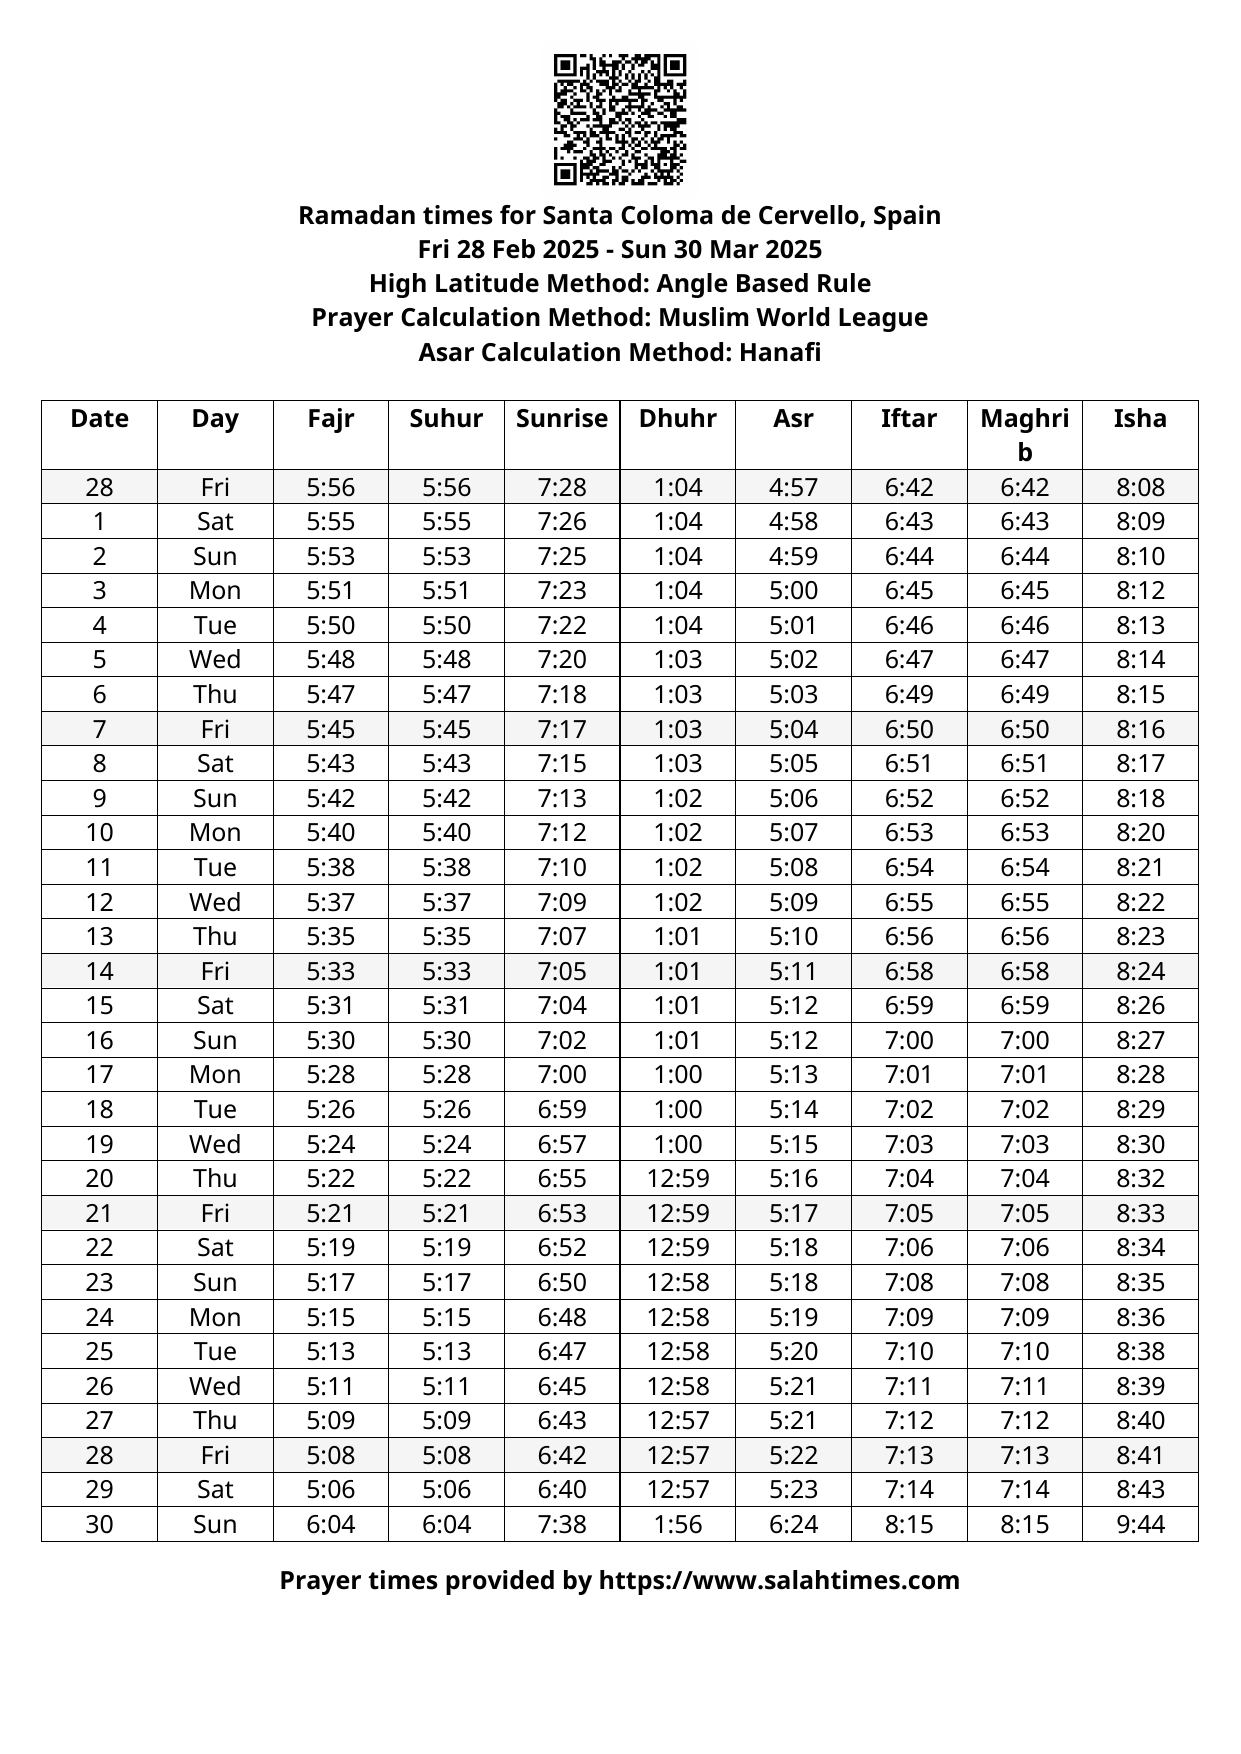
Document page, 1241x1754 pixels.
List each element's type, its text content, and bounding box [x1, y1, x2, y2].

table_cell Sat [158, 989, 273, 1022]
table_cell Fri [158, 1438, 273, 1472]
table_cell Mon [158, 816, 273, 849]
table_cell 1:04 [621, 574, 735, 607]
table_cell 12:58 [621, 1300, 735, 1333]
table_cell 8:15 [1083, 677, 1198, 711]
table_cell 7:09 [968, 1300, 1082, 1333]
table_cell 7:13 [968, 1438, 1082, 1472]
table_cell Sun [158, 1023, 273, 1057]
table_cell 5:13 [274, 1334, 388, 1368]
table_cell 8:18 [1083, 781, 1198, 814]
table_cell 5:53 [274, 539, 388, 572]
table_cell Fri [158, 1196, 273, 1229]
table_cell 5:38 [389, 850, 504, 884]
table_header Date [42, 401, 157, 469]
table_cell 9 [42, 781, 157, 814]
table_cell 5:21 [389, 1196, 504, 1229]
table_cell 5:35 [274, 919, 388, 953]
table_cell Mon [158, 1300, 273, 1333]
table_cell Sun [158, 1507, 273, 1541]
table_cell 8:23 [1083, 919, 1198, 953]
table_cell 5:24 [389, 1127, 504, 1160]
table_cell 5:21 [736, 1369, 851, 1402]
table_cell 1:04 [621, 504, 735, 538]
table_cell 8:15 [968, 1507, 1082, 1541]
table_cell 5:45 [274, 712, 388, 745]
table_cell 8 [42, 746, 157, 780]
table_cell 5:26 [389, 1092, 504, 1126]
table_cell Sun [158, 539, 273, 572]
table_cell 1:04 [621, 539, 735, 572]
table_cell 5:07 [736, 816, 851, 849]
table_cell 5:05 [736, 746, 851, 780]
table_cell 6:52 [852, 781, 967, 814]
table_cell 1:04 [621, 470, 735, 503]
table_cell 12 [42, 885, 157, 918]
table_cell 7:05 [968, 1196, 1082, 1229]
table_cell 1:01 [621, 1023, 735, 1057]
table_cell 5:51 [274, 574, 388, 607]
table_cell 5:47 [274, 677, 388, 711]
table_cell 5:50 [389, 608, 504, 642]
table_header Fajr [274, 401, 388, 469]
table_cell 5:08 [736, 850, 851, 884]
table_cell 6:45 [852, 574, 967, 607]
table_cell 6:59 [852, 989, 967, 1022]
table_cell 7:13 [505, 781, 619, 814]
table_cell 8:09 [1083, 504, 1198, 538]
table_cell 8:34 [1083, 1231, 1198, 1264]
table_cell 5:53 [389, 539, 504, 572]
table_cell 12:57 [621, 1404, 735, 1437]
table_cell 5:56 [389, 470, 504, 503]
table_cell Sun [158, 1265, 273, 1299]
table_cell 29 [42, 1473, 157, 1506]
table_cell 7:00 [968, 1023, 1082, 1057]
table_cell 5:06 [274, 1473, 388, 1506]
table_cell 5:03 [736, 677, 851, 711]
table_cell 5:26 [274, 1092, 388, 1126]
table_cell 6:43 [505, 1404, 619, 1437]
table_cell 6 [42, 677, 157, 711]
table_cell 5:31 [389, 989, 504, 1022]
table_cell 6:04 [274, 1507, 388, 1541]
table_cell 1:02 [621, 781, 735, 814]
table_cell 5:02 [736, 643, 851, 676]
table_cell 12:57 [621, 1438, 735, 1472]
table_cell Wed [158, 1127, 273, 1160]
table_cell 7:25 [505, 539, 619, 572]
table_cell 7:14 [968, 1473, 1082, 1506]
table_cell 8:30 [1083, 1127, 1198, 1160]
table_cell 5:42 [389, 781, 504, 814]
table_cell 15 [42, 989, 157, 1022]
table_cell Sat [158, 746, 273, 780]
table_cell 12:59 [621, 1231, 735, 1264]
picture [542, 41, 699, 198]
table_cell 8:20 [1083, 816, 1198, 849]
table_cell 5:21 [736, 1404, 851, 1437]
table_cell 7:00 [505, 1058, 619, 1091]
table_cell 8:08 [1083, 470, 1198, 503]
table_cell 5:35 [389, 919, 504, 953]
table_cell 5:14 [736, 1092, 851, 1126]
table_cell 27 [42, 1404, 157, 1437]
table_cell 6:52 [968, 781, 1082, 814]
table_cell 7:03 [852, 1127, 967, 1160]
table_cell 12:59 [621, 1196, 735, 1229]
table_cell 5:48 [274, 643, 388, 676]
table_cell 12:57 [621, 1473, 735, 1506]
table_cell 24 [42, 1300, 157, 1333]
table_cell 5:55 [389, 504, 504, 538]
text Fri 28 Feb 2025 - Sun 30 Mar 2025 [42, 232, 1198, 266]
table_cell 1:03 [621, 746, 735, 780]
table_cell 5:21 [274, 1196, 388, 1229]
table_cell 6:46 [852, 608, 967, 642]
table_cell 2 [42, 539, 157, 572]
table_cell 5:31 [274, 989, 388, 1022]
table_cell 5:09 [274, 1404, 388, 1437]
table_cell 8:16 [1083, 712, 1198, 745]
table_cell 5:22 [389, 1161, 504, 1195]
table_header Isha [1083, 401, 1198, 469]
table_cell 6:53 [968, 816, 1082, 849]
table_cell 7:07 [505, 919, 619, 953]
table_cell 1:02 [621, 885, 735, 918]
text Ramadan times for Santa Coloma de Cervello, Spain [42, 198, 1198, 232]
table_cell 7:26 [505, 504, 619, 538]
table_cell 5:11 [389, 1369, 504, 1402]
table_cell 6:59 [505, 1092, 619, 1126]
table_cell 7:11 [852, 1369, 967, 1402]
table_cell 5:50 [274, 608, 388, 642]
table_cell 5 [42, 643, 157, 676]
table_cell 5:15 [274, 1300, 388, 1333]
table_cell Sat [158, 504, 273, 538]
table_cell 5:43 [274, 746, 388, 780]
table_cell 5:51 [389, 574, 504, 607]
table_cell 12:58 [621, 1265, 735, 1299]
table_cell 5:38 [274, 850, 388, 884]
table_cell 30 [42, 1507, 157, 1541]
table_cell 5:11 [274, 1369, 388, 1402]
table_cell 7:08 [968, 1265, 1082, 1299]
table_cell 26 [42, 1369, 157, 1402]
table_cell 25 [42, 1334, 157, 1368]
table_cell 5:18 [736, 1231, 851, 1264]
table_cell 6:53 [852, 816, 967, 849]
table_cell 5:22 [274, 1161, 388, 1195]
table_cell 19 [42, 1127, 157, 1160]
table_cell 1:01 [621, 954, 735, 987]
table_cell 7:20 [505, 643, 619, 676]
table_cell 11 [42, 850, 157, 884]
table_cell 6:24 [736, 1507, 851, 1541]
table_cell 5:33 [389, 954, 504, 987]
table_cell 1:02 [621, 816, 735, 849]
table_cell 7:13 [852, 1438, 967, 1472]
table_cell 6:56 [852, 919, 967, 953]
table_cell 7:04 [505, 989, 619, 1022]
table_cell 8:14 [1083, 643, 1198, 676]
table_cell 21 [42, 1196, 157, 1229]
table_cell 7:14 [852, 1473, 967, 1506]
table_cell 8:24 [1083, 954, 1198, 987]
table_cell Fri [158, 712, 273, 745]
table_cell 7:17 [505, 712, 619, 745]
table_cell Tue [158, 1334, 273, 1368]
table_cell 7:04 [852, 1161, 967, 1195]
table_cell 6:54 [852, 850, 967, 884]
table_cell 5:06 [389, 1473, 504, 1506]
table_cell 6:58 [852, 954, 967, 987]
table_cell 7:03 [968, 1127, 1082, 1160]
table_cell Mon [158, 574, 273, 607]
table_cell 8:35 [1083, 1265, 1198, 1299]
table_cell 7:12 [505, 816, 619, 849]
table_cell 7:00 [852, 1023, 967, 1057]
table_cell 5:15 [736, 1127, 851, 1160]
table_cell 1:02 [621, 850, 735, 884]
table_cell 5:18 [736, 1265, 851, 1299]
table_cell 5:40 [389, 816, 504, 849]
table_cell Thu [158, 677, 273, 711]
table_cell 6:50 [968, 712, 1082, 745]
table_cell 6:50 [505, 1265, 619, 1299]
table_cell 18 [42, 1092, 157, 1126]
text Asar Calculation Method: Hanafi [42, 334, 1198, 368]
table_cell 7:11 [968, 1369, 1082, 1402]
table_cell 1:01 [621, 989, 735, 1022]
table_cell 28 [42, 470, 157, 503]
table_cell 5:24 [274, 1127, 388, 1160]
table_cell 5:20 [736, 1334, 851, 1368]
table_cell 10 [42, 816, 157, 849]
table_cell 7:08 [852, 1265, 967, 1299]
table_cell 5:12 [736, 989, 851, 1022]
table_cell 6:42 [852, 470, 967, 503]
table_cell 7:12 [968, 1404, 1082, 1437]
table_cell 5:06 [736, 781, 851, 814]
table_cell 7:10 [852, 1334, 967, 1368]
table_cell 7:02 [968, 1092, 1082, 1126]
table_cell 7:10 [505, 850, 619, 884]
table_cell 5:23 [736, 1473, 851, 1506]
table_cell 6:40 [505, 1473, 619, 1506]
table_cell 9:44 [1083, 1507, 1198, 1541]
table_cell 8:41 [1083, 1438, 1198, 1472]
table_cell 4 [42, 608, 157, 642]
table_cell 5:08 [274, 1438, 388, 1472]
table_cell 23 [42, 1265, 157, 1299]
table_cell Thu [158, 1161, 273, 1195]
table_cell 8:36 [1083, 1300, 1198, 1333]
table_cell 6:56 [968, 919, 1082, 953]
table_cell 8:12 [1083, 574, 1198, 607]
table_cell Wed [158, 885, 273, 918]
table_cell 5:17 [736, 1196, 851, 1229]
table_cell 6:47 [968, 643, 1082, 676]
table_cell 5:15 [389, 1300, 504, 1333]
table_cell Fri [158, 954, 273, 987]
table_cell 5:19 [274, 1231, 388, 1264]
table_cell 7 [42, 712, 157, 745]
table_cell 5:37 [274, 885, 388, 918]
table_cell 5:12 [736, 1023, 851, 1057]
table_cell 6:44 [968, 539, 1082, 572]
table_cell 6:54 [968, 850, 1082, 884]
table_cell 1:01 [621, 919, 735, 953]
table_header Sunrise [505, 401, 619, 469]
table_cell 6:43 [852, 504, 967, 538]
table_cell 8:29 [1083, 1092, 1198, 1126]
table_cell 5:16 [736, 1161, 851, 1195]
table_cell Tue [158, 850, 273, 884]
table_cell Thu [158, 1404, 273, 1437]
text High Latitude Method: Angle Based Rule [42, 266, 1198, 300]
table_cell 6:47 [852, 643, 967, 676]
table_cell Wed [158, 1369, 273, 1402]
table_cell 6:45 [968, 574, 1082, 607]
table_cell 5:30 [389, 1023, 504, 1057]
table_cell 5:04 [736, 712, 851, 745]
table_cell 6:55 [968, 885, 1082, 918]
table_cell 8:39 [1083, 1369, 1198, 1402]
table_cell 5:19 [736, 1300, 851, 1333]
table_cell 6:47 [505, 1334, 619, 1368]
table_cell 14 [42, 954, 157, 987]
table_cell 4:57 [736, 470, 851, 503]
table_cell 5:11 [736, 954, 851, 987]
table_cell 1:00 [621, 1092, 735, 1126]
table_cell 6:45 [505, 1369, 619, 1402]
table_cell 6:53 [505, 1196, 619, 1229]
table_cell 6:42 [968, 470, 1082, 503]
table_cell 7:15 [505, 746, 619, 780]
table_cell 6:49 [968, 677, 1082, 711]
table_cell 5:47 [389, 677, 504, 711]
table_cell 7:18 [505, 677, 619, 711]
table_cell 8:21 [1083, 850, 1198, 884]
table_cell 8:22 [1083, 885, 1198, 918]
table_cell 6:48 [505, 1300, 619, 1333]
table_cell 7:38 [505, 1507, 619, 1541]
table_cell 16 [42, 1023, 157, 1057]
table_cell 1:56 [621, 1507, 735, 1541]
table_cell 8:43 [1083, 1473, 1198, 1506]
table_cell 7:01 [968, 1058, 1082, 1091]
table_cell 1:00 [621, 1058, 735, 1091]
table_cell 8:13 [1083, 608, 1198, 642]
table_cell 6:51 [852, 746, 967, 780]
table_cell 5:10 [736, 919, 851, 953]
table_cell Thu [158, 919, 273, 953]
table_cell 1:04 [621, 608, 735, 642]
table_cell 6:57 [505, 1127, 619, 1160]
table_cell 7:05 [852, 1196, 967, 1229]
table_cell Wed [158, 643, 273, 676]
table_cell 6:44 [852, 539, 967, 572]
table_cell 5:40 [274, 816, 388, 849]
table_cell 5:00 [736, 574, 851, 607]
table_cell 5:42 [274, 781, 388, 814]
table_cell 6:52 [505, 1231, 619, 1264]
table_cell 5:09 [736, 885, 851, 918]
table_cell 4:58 [736, 504, 851, 538]
table_cell 8:10 [1083, 539, 1198, 572]
table_header Suhur [389, 401, 504, 469]
table_cell 6:42 [505, 1438, 619, 1472]
table_cell 5:55 [274, 504, 388, 538]
table_cell 7:02 [505, 1023, 619, 1057]
table_cell 7:06 [968, 1231, 1082, 1264]
table_cell 7:02 [852, 1092, 967, 1126]
table_cell 6:04 [389, 1507, 504, 1541]
table_cell 6:50 [852, 712, 967, 745]
table_cell 5:17 [389, 1265, 504, 1299]
table_cell Sat [158, 1473, 273, 1506]
table_cell 5:19 [389, 1231, 504, 1264]
table_cell 5:33 [274, 954, 388, 987]
table_cell Fri [158, 470, 273, 503]
table_cell 5:17 [274, 1265, 388, 1299]
table_cell 5:13 [736, 1058, 851, 1091]
table_cell 8:26 [1083, 989, 1198, 1022]
table_cell 8:17 [1083, 746, 1198, 780]
table_cell 7:23 [505, 574, 619, 607]
table_cell 1:03 [621, 712, 735, 745]
table_cell 7:09 [852, 1300, 967, 1333]
table_cell 6:43 [968, 504, 1082, 538]
table_cell 7:10 [968, 1334, 1082, 1368]
table_cell 7:28 [505, 470, 619, 503]
table_cell 7:05 [505, 954, 619, 987]
text Prayer Calculation Method: Muslim World League [42, 300, 1198, 334]
table_cell 13 [42, 919, 157, 953]
table_cell 8:27 [1083, 1023, 1198, 1057]
table_cell Sun [158, 781, 273, 814]
table_cell 5:08 [389, 1438, 504, 1472]
table_cell 17 [42, 1058, 157, 1091]
table_cell Tue [158, 1092, 273, 1126]
table_cell 6:49 [852, 677, 967, 711]
table_cell 6:58 [968, 954, 1082, 987]
table_cell 5:28 [389, 1058, 504, 1091]
table_cell 8:38 [1083, 1334, 1198, 1368]
table_cell 5:22 [736, 1438, 851, 1472]
table_cell 5:43 [389, 746, 504, 780]
table_header Dhuhr [621, 401, 735, 469]
table_cell 8:15 [852, 1507, 967, 1541]
table_header Day [158, 401, 273, 469]
table_header Maghrib [968, 401, 1082, 469]
table_cell 5:45 [389, 712, 504, 745]
table_cell 28 [42, 1438, 157, 1472]
table_cell 1:03 [621, 643, 735, 676]
table_cell 1:00 [621, 1127, 735, 1160]
table_cell 1:03 [621, 677, 735, 711]
table_cell 3 [42, 574, 157, 607]
table_cell 6:51 [968, 746, 1082, 780]
table_cell 6:59 [968, 989, 1082, 1022]
table_cell 7:01 [852, 1058, 967, 1091]
table_cell 22 [42, 1231, 157, 1264]
table_cell 5:13 [389, 1334, 504, 1368]
table_cell 7:06 [852, 1231, 967, 1264]
table_cell 6:46 [968, 608, 1082, 642]
table_cell 4:59 [736, 539, 851, 572]
table_cell 12:58 [621, 1334, 735, 1368]
table_cell 8:33 [1083, 1196, 1198, 1229]
table_cell 5:37 [389, 885, 504, 918]
table_cell 7:09 [505, 885, 619, 918]
table_cell 20 [42, 1161, 157, 1195]
table_cell 5:56 [274, 470, 388, 503]
table_cell Tue [158, 608, 273, 642]
table_cell Mon [158, 1058, 273, 1091]
table_header Asr [736, 401, 851, 469]
table_cell 5:01 [736, 608, 851, 642]
table_cell 12:59 [621, 1161, 735, 1195]
table_cell 5:48 [389, 643, 504, 676]
table_cell 5:30 [274, 1023, 388, 1057]
table_header Iftar [852, 401, 967, 469]
table_cell 8:28 [1083, 1058, 1198, 1091]
table_cell 8:40 [1083, 1404, 1198, 1437]
text Prayer times provided by https://www.salahtimes.com [42, 1563, 1198, 1597]
table_cell 5:28 [274, 1058, 388, 1091]
table_cell Sat [158, 1231, 273, 1264]
table_cell 7:04 [968, 1161, 1082, 1195]
table_cell 6:55 [505, 1161, 619, 1195]
table_cell 7:22 [505, 608, 619, 642]
table_cell 1 [42, 504, 157, 538]
table_cell 7:12 [852, 1404, 967, 1437]
table_cell 12:58 [621, 1369, 735, 1402]
table_cell 8:32 [1083, 1161, 1198, 1195]
table_cell 5:09 [389, 1404, 504, 1437]
table_cell 6:55 [852, 885, 967, 918]
